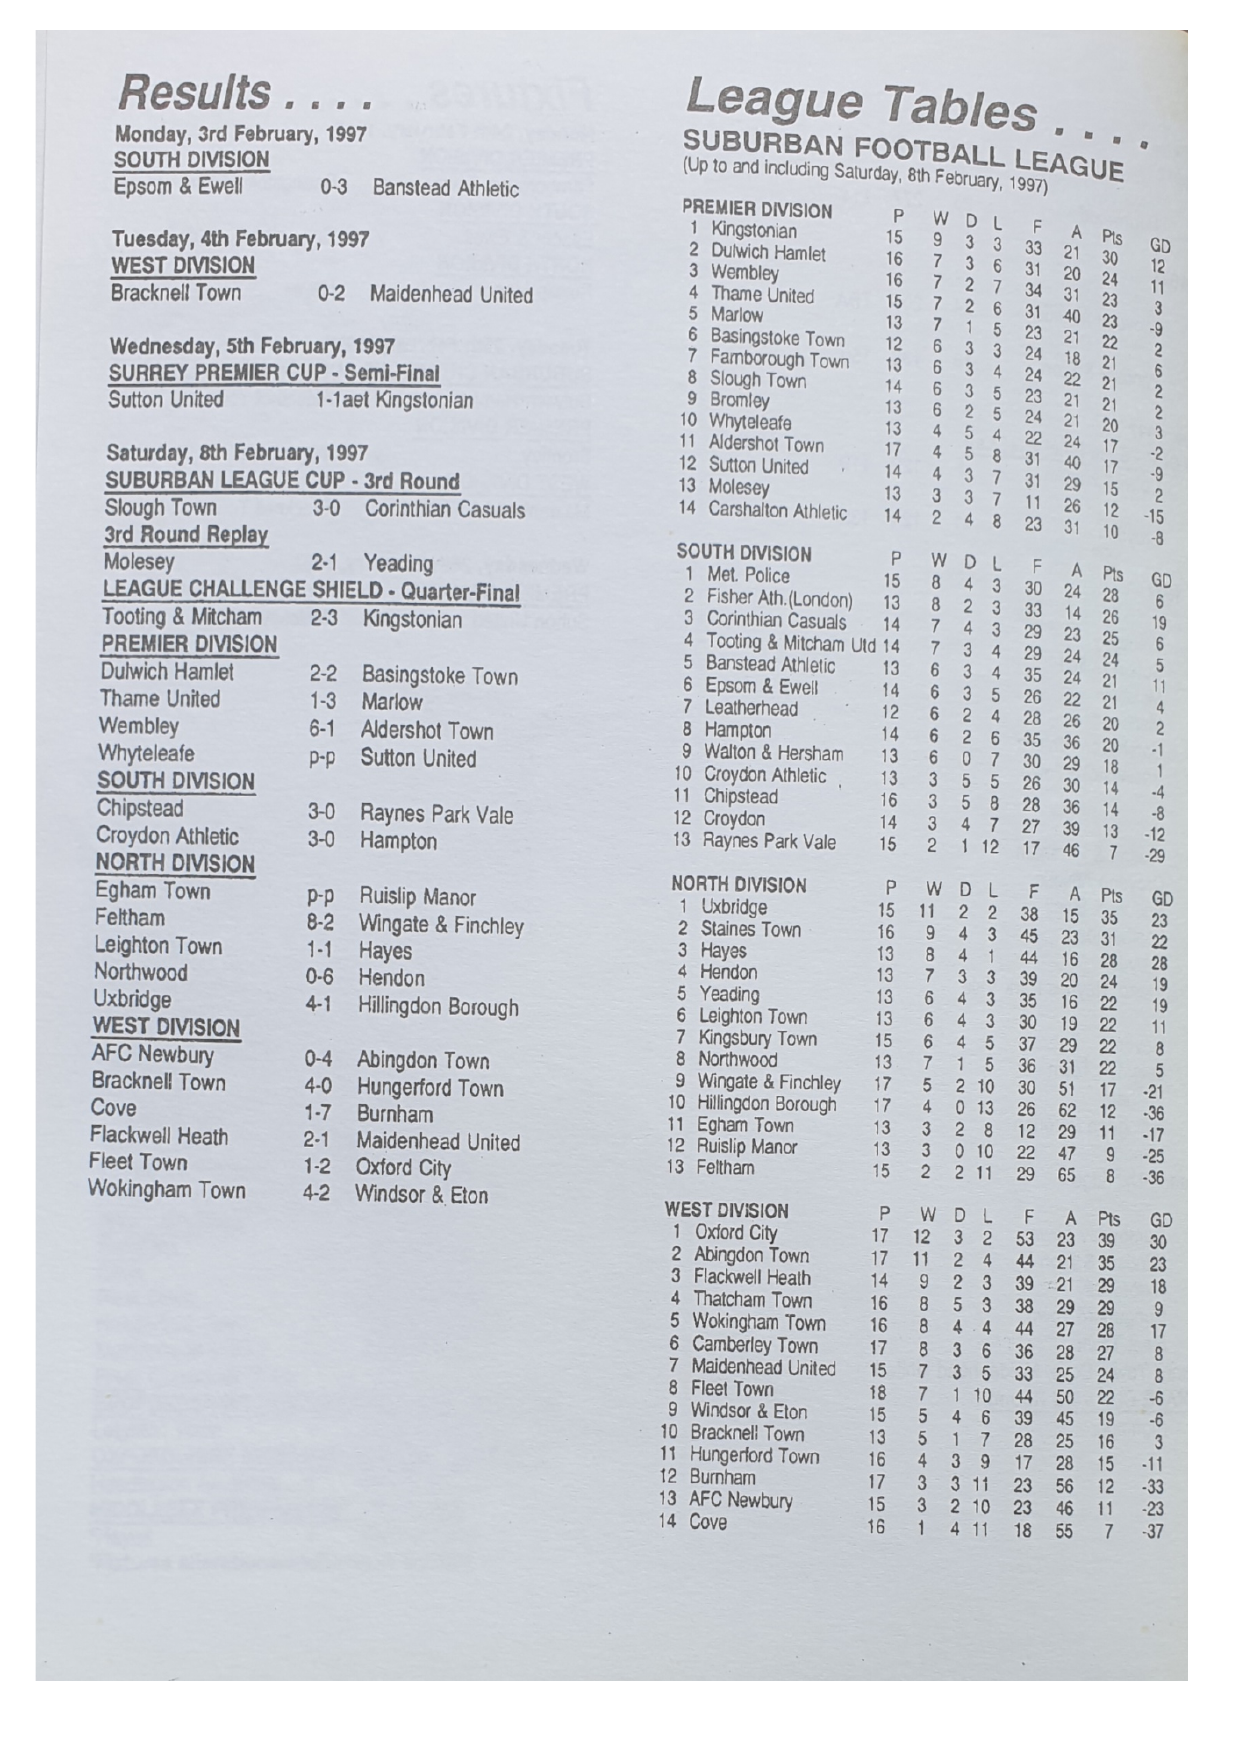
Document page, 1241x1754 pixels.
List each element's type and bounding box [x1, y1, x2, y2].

picture [35, 30, 1188, 1681]
